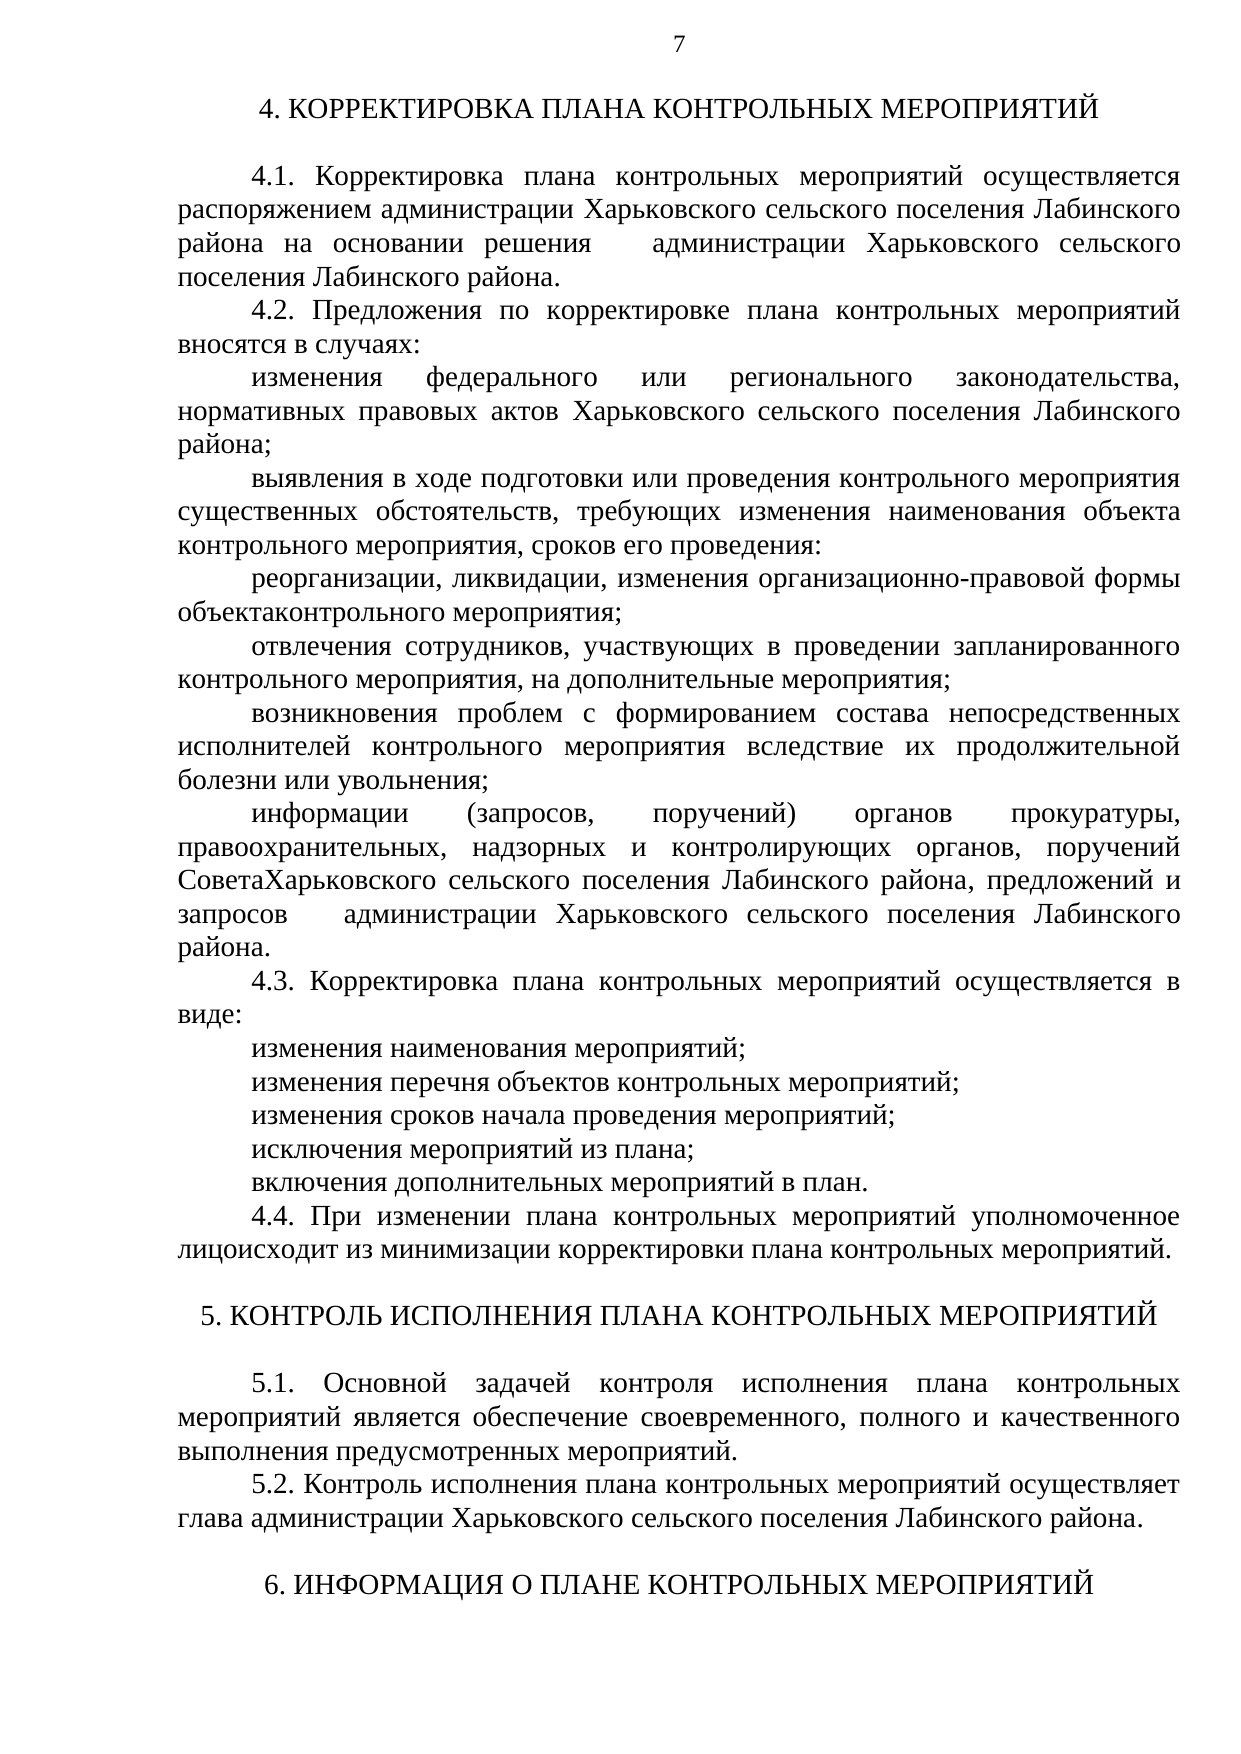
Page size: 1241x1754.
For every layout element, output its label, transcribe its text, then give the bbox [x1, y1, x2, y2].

text изменения сроков начала проведения мероприятий; [177, 1097, 1181, 1131]
text изменения федерального или регионального законодательства, нормативных правовых актов Харьковского сельского поселения Лабинского района; [177, 359, 1181, 460]
text информации (запросов, поручений) органов прокуратуры, правоохранительных, надзорных и контролирующих органов, поручений СоветаХарьковского сельского поселения Лабинского района, предложений и запросов администрации Харьковского сельского поселения Лабинского района. [177, 795, 1181, 963]
text 4.2. Предложения по корректировке плана контрольных мероприятий вносятся в случаях: [177, 292, 1181, 359]
text изменения наименования мероприятий; [177, 1030, 1181, 1064]
text 4.4. При изменении плана контрольных мероприятий уполномоченное лицоисходит из минимизации корректировки плана контрольных мероприятий. [177, 1198, 1181, 1265]
text возникновения проблем с формированием состава непосредственных исполнителей контрольного мероприятия вследствие их продолжительной болезни или увольнения; [177, 695, 1181, 795]
text 4.3. Корректировка плана контрольных мероприятий осуществляется в виде: [177, 963, 1181, 1030]
text 5. КОНТРОЛЬ ИСПОЛНЕНИЯ ПЛАНА КОНТРОЛЬНЫХ МЕРОПРИЯТИЙ [177, 1298, 1181, 1332]
text реорганизации, ликвидации, изменения организационно-правовой формы объектаконтрольного мероприятия; [177, 561, 1181, 628]
text 6. ИНФОРМАЦИЯ О ПЛАНЕ КОНТРОЛЬНЫХ МЕРОПРИЯТИЙ [177, 1567, 1181, 1600]
text отвлечения сотрудников, участвующих в проведении запланированного контрольного мероприятия, на дополнительные мероприятия; [177, 628, 1181, 695]
text 5.2. Контроль исполнения плана контрольных мероприятий осуществляет глава администрации Харьковского сельского поселения Лабинского района. [177, 1466, 1181, 1533]
text изменения перечня объектов контрольных мероприятий; [177, 1064, 1181, 1097]
text выявления в ходе подготовки или проведения контрольного мероприятия существенных обстоятельств, требующих изменения наименования объекта контрольного мероприятия, сроков его проведения: [177, 460, 1181, 561]
text исключения мероприятий из плана; [177, 1131, 1181, 1164]
text 5.1. Основной задачей контроля исполнения плана контрольных мероприятий является обеспечение своевременного, полного и качественного выполнения предусмотренных мероприятий. [177, 1366, 1181, 1466]
text включения дополнительных мероприятий в план. [177, 1164, 1181, 1198]
text 4.1. Корректировка плана контрольных мероприятий осуществляется распоряжением администрации Харьковского сельского поселения Лабинского района на основании решения администрации Харьковского сельского поселения Лабинского района. [177, 158, 1181, 292]
text 4. КОРРЕКТИРОВКА ПЛАНА КОНТРОЛЬНЫХ МЕРОПРИЯТИЙ [177, 91, 1181, 124]
